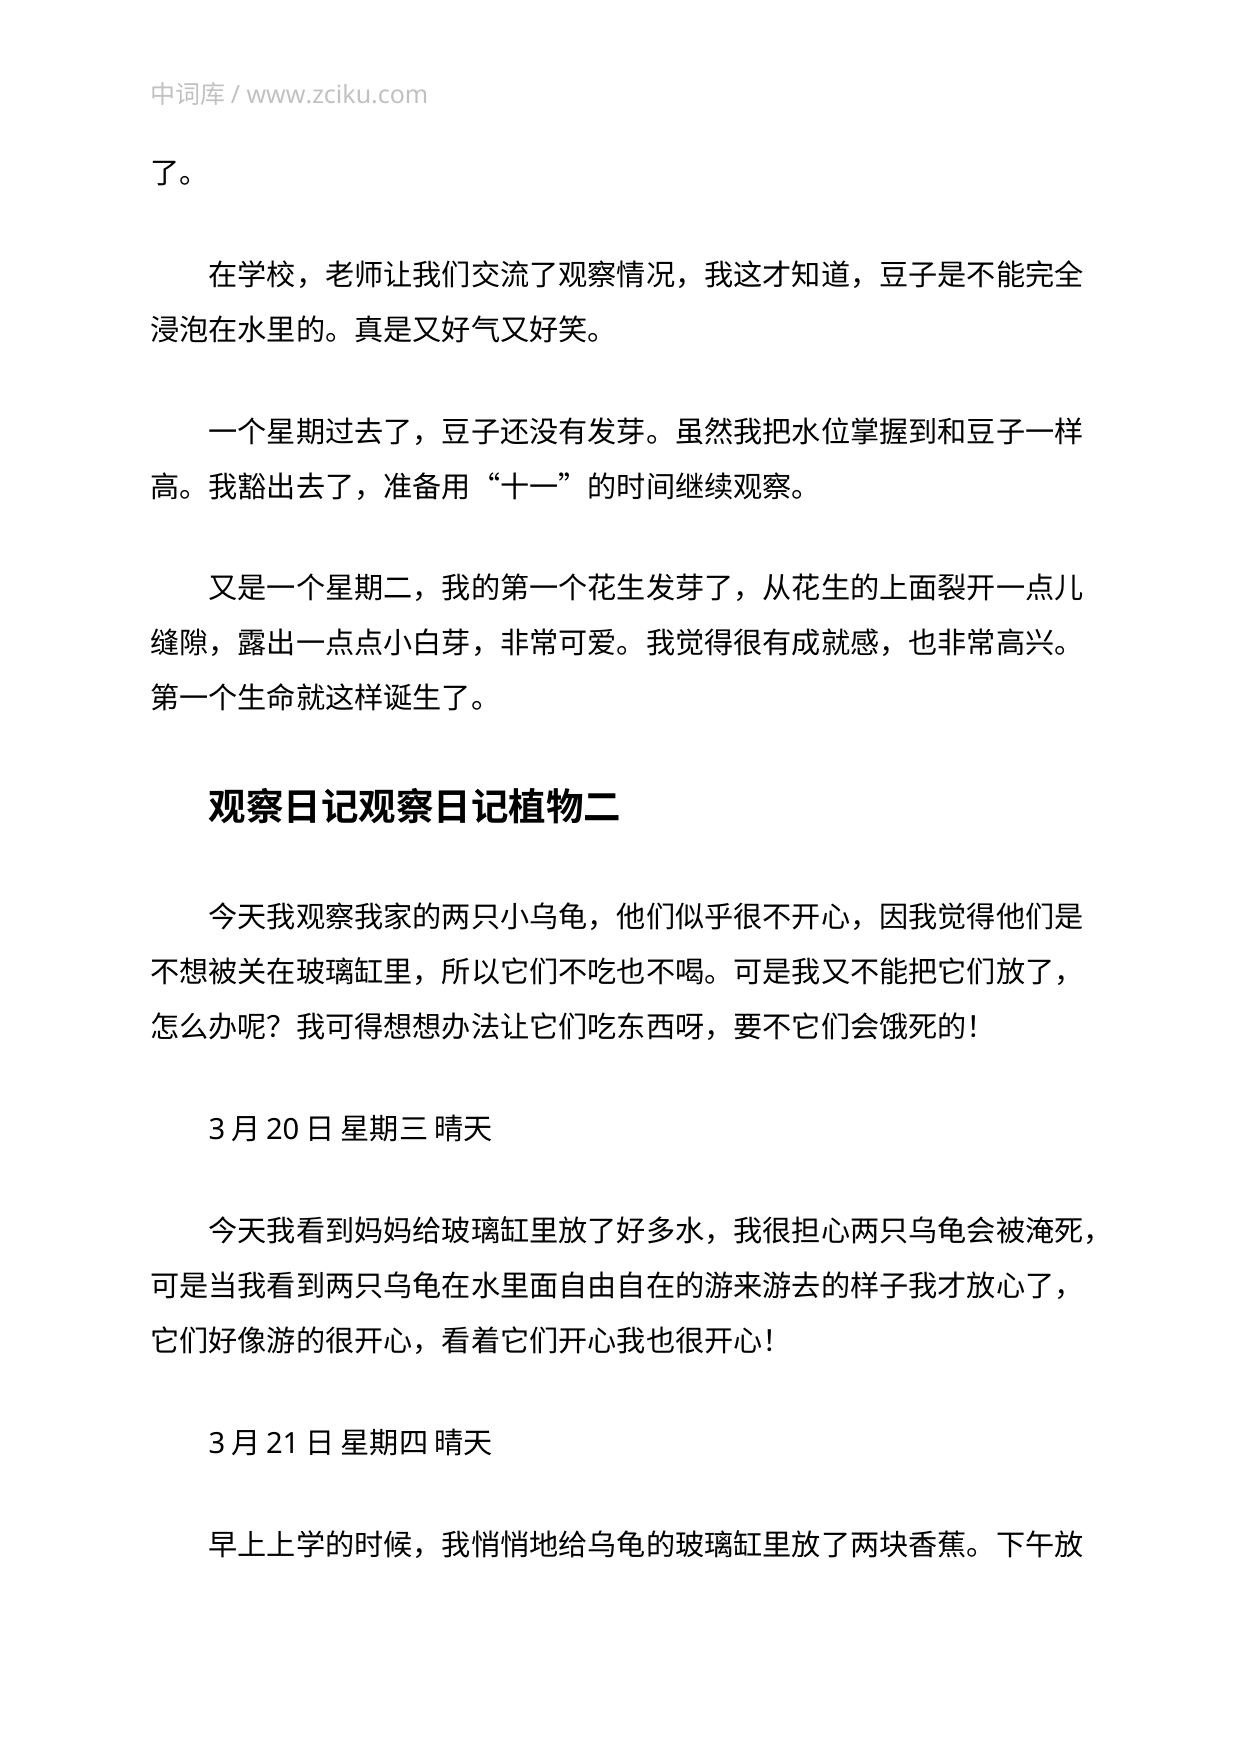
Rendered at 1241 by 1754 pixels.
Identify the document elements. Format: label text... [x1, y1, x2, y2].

text 观察日记观察日记植物二 [150, 777, 1090, 831]
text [150, 1521, 1090, 1563]
text 3月21日 星期四 晴天 [150, 1419, 1090, 1462]
text 今天我观察我家的两只小乌龟，他们似乎很不开心，因我觉得他们是不想被关在玻璃缸里，所以它们不吃也不喝。可是我又不能把它们放了，怎么办呢？我可得想想办法让它们吃东西呀，要不它们会饿死的！ [150, 894, 1090, 1046]
text 又是一个星期二，我的第一个花生发芽了，从花生的上面裂开一点儿缝隙，露出一点点小白芽，非常可爱。我觉得很有成就感，也非常高兴。第一个生命就这样诞生了。 [150, 565, 1090, 717]
text 在学校，老师让我们交流了观察情况，我这才知道，豆子是不能完全浸泡在水里的。真是又好气又好笑。 [150, 252, 1090, 349]
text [150, 150, 1090, 192]
text 一个星期过去了，豆子还没有发芽。虽然我把水位掌握到和豆子一样高。我豁出去了，准备用“十一”的时间继续观察。 [150, 408, 1090, 506]
text 今天我看到妈妈给玻璃缸里放了好多水，我很担心两只乌龟会被淹死，可是当我看到两只乌龟在水里面自由自在的游来游去的样子我才放心了，它们好像游的很开心，看着它们开心我也很开心！ [150, 1208, 1090, 1360]
text 3月20日 星期三 晴天 [150, 1106, 1090, 1148]
